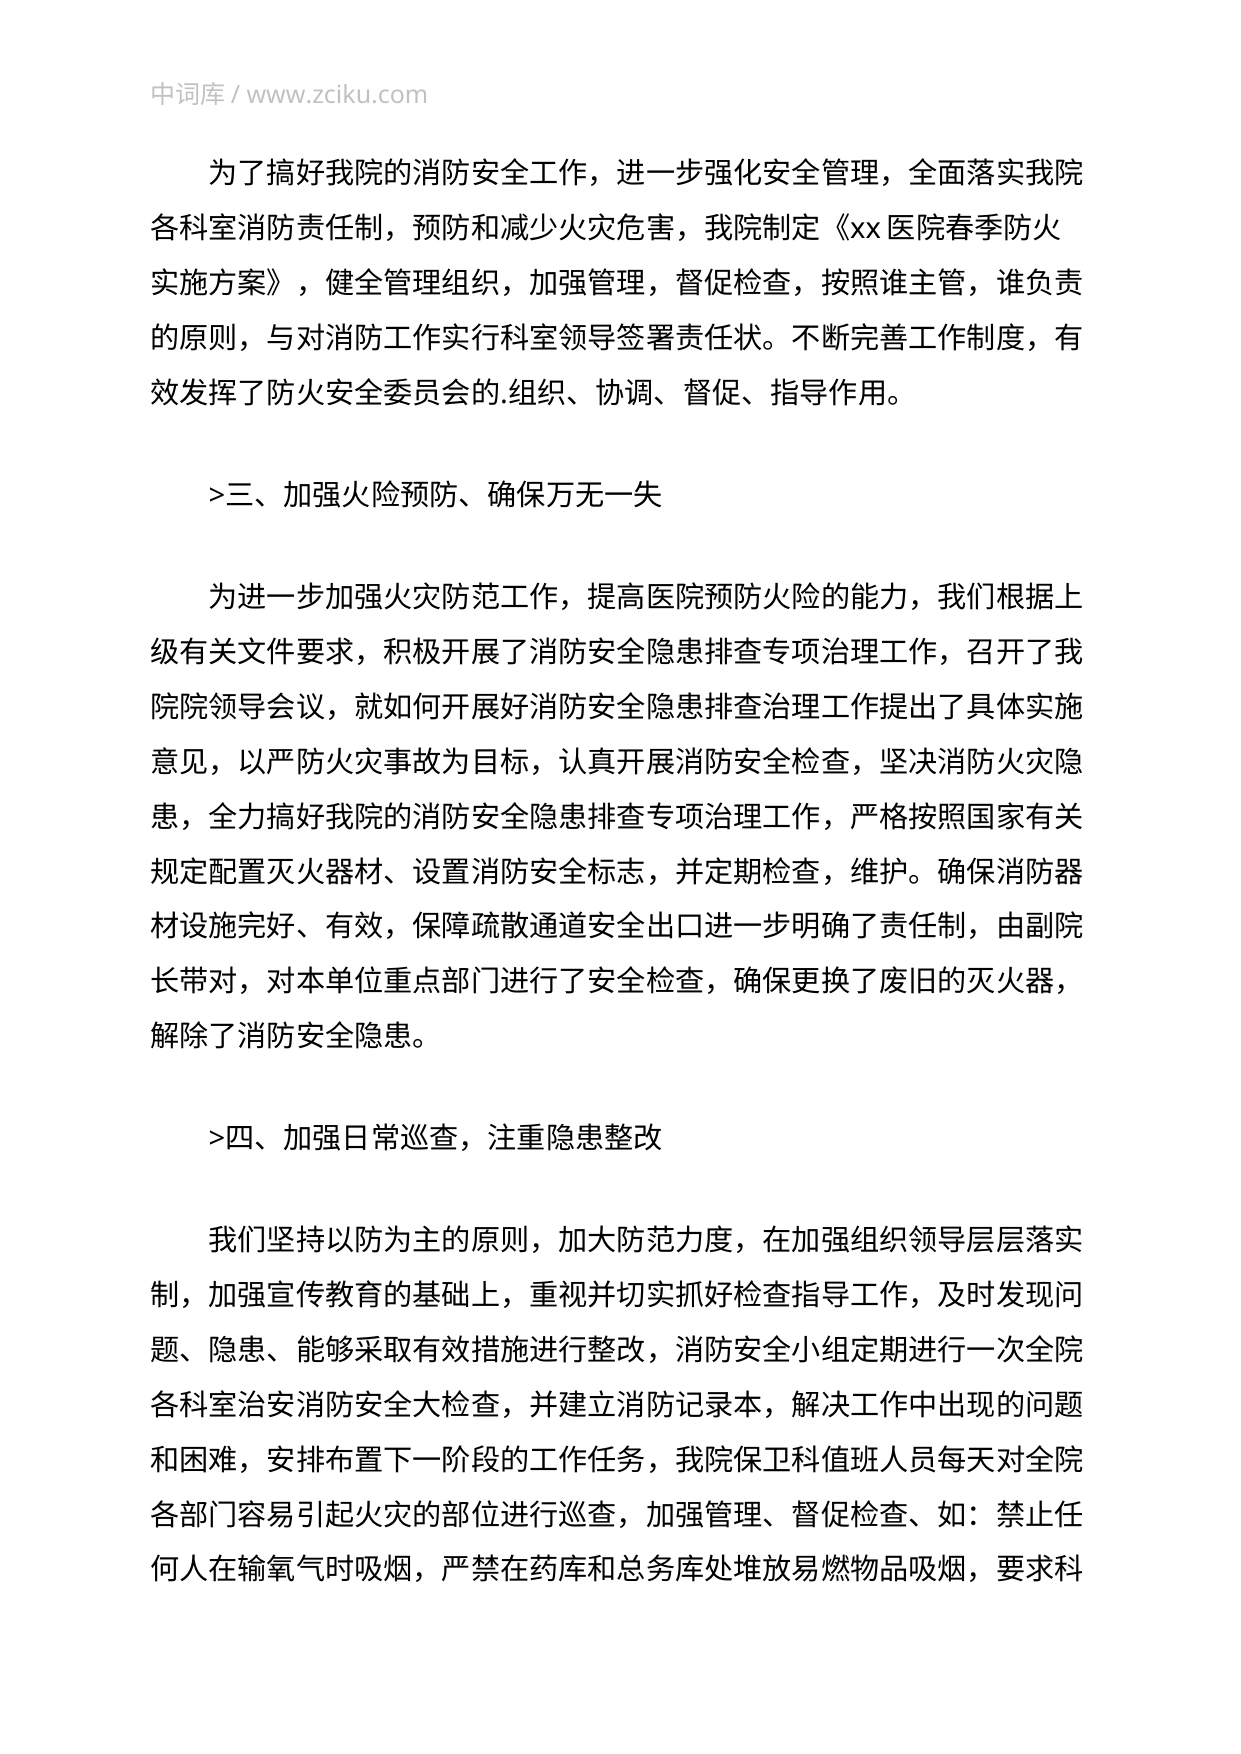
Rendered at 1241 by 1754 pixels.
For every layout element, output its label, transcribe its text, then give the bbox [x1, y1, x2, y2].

text 为了搞好我院的消防安全工作，进一步强化安全管理，全面落实我院各科室消防责任制，预防和减少火灾危害，我院制定《xx医院春季防火实施方案》，健全管理组织，加强管理，督促检查，按照谁主管，谁负责的原则，与对消防工作实行科室领导签署责任状。不断完善工作制度，有效发挥了防火安全委员会的.组织、协调、督促、指导作用。 [150, 150, 1090, 412]
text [150, 1217, 1090, 1588]
text >四、加强日常巡查，注重隐患整改 [150, 1114, 1090, 1157]
text >三、加强火险预防、确保万无一失 [150, 472, 1090, 514]
text 为进一步加强火灾防范工作，提高医院预防火险的能力，我们根据上级有关文件要求，积极开展了消防安全隐患排查专项治理工作，召开了我院院领导会议，就如何开展好消防安全隐患排查治理工作提出了具体实施意见，以严防火灾事故为目标，认真开展消防安全检查，坚决消防火灾隐患，全力搞好我院的消防安全隐患排查专项治理工作，严格按照国家有关规定配置灭火器材、设置消防安全标志，并定期检查，维护。确保消防器材设施完好、有效，保障疏散通道安全出口进一步明确了责任制，由副院长带对，对本单位重点部门进行了安全检查，确保更换了废旧的灭火器，解除了消防安全隐患。 [150, 574, 1090, 1055]
